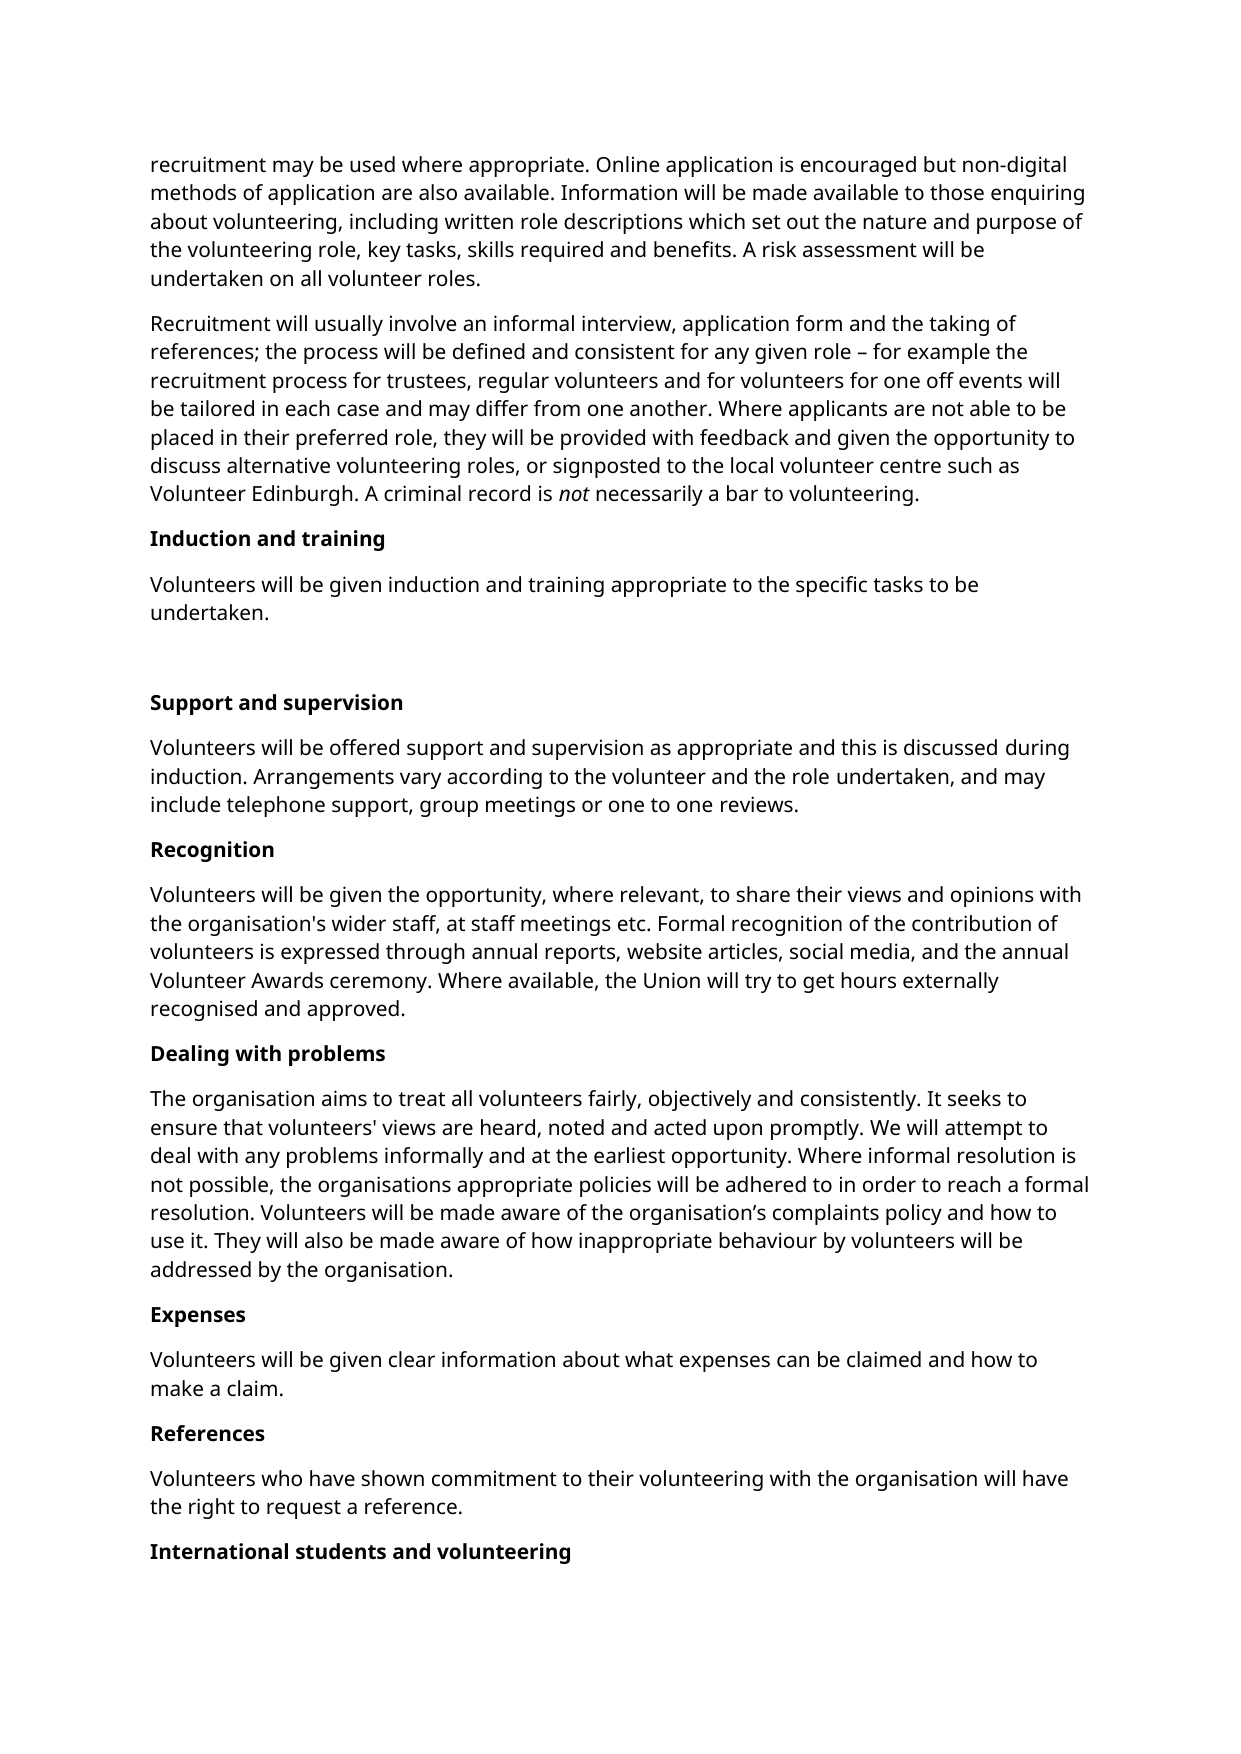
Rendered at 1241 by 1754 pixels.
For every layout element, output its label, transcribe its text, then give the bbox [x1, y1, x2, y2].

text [150, 150, 1090, 292]
text Support and supervision [150, 688, 1090, 717]
text Recognition [150, 835, 1090, 864]
text References [150, 1419, 1090, 1447]
text The organisation aims to treat all volunteers fairly, objectively and consistently. It seeks to ensure that volunteers' views are heard, noted and acted upon promptly. We will attempt to deal with any problems informally and at the earliest opportunity. Where informal resolution is not possible, the organisations appropriate policies will be adhered to in order to reach a formal resolution. Volunteers will be made aware of the organisation’s complaints policy and how to use it. They will also be made aware of how inappropriate behaviour by volunteers will be addressed by the organisation. [150, 1084, 1090, 1283]
text Dealing with problems [150, 1039, 1090, 1068]
text Expenses [150, 1300, 1090, 1329]
text Volunteers will be offered support and supervision as appropriate and this is discussed during induction. Arrangements vary according to the volunteer and the role undertaken, and may include telephone support, group meetings or one to one reviews. [150, 733, 1090, 819]
text International students and volunteering [150, 1537, 1090, 1566]
text Volunteers will be given clear information about what expenses can be claimed and how to make a claim. [150, 1345, 1090, 1402]
text Recruitment will usually involve an informal interview, application form and the taking of references; the process will be defined and consistent for any given role – for example the recruitment process for trustees, regular volunteers and for volunteers for one off events will be tailored in each case and may differ from one another. Where applicants are not able to be placed in their preferred role, they will be provided with feedback and given the opportunity to discuss alternative volunteering roles, or signposted to the local volunteer centre such as Volunteer Edinburgh. A criminal record is not necessarily a bar to volunteering. [150, 309, 1090, 508]
text Volunteers will be given the opportunity, where relevant, to share their views and opinions with the organisation's wider staff, at staff meetings etc. Formal recognition of the contribution of volunteers is expressed through annual reports, website articles, social media, and the annual Volunteer Awards ceremony. Where available, the Union will try to get hours externally recognised and approved. [150, 881, 1090, 1023]
text Induction and training [150, 524, 1090, 553]
text Volunteers will be given induction and training appropriate to the specific tasks to be undertaken. [150, 570, 1090, 627]
text Volunteers who have shown commitment to their volunteering with the organisation will have the right to request a reference. [150, 1464, 1090, 1521]
